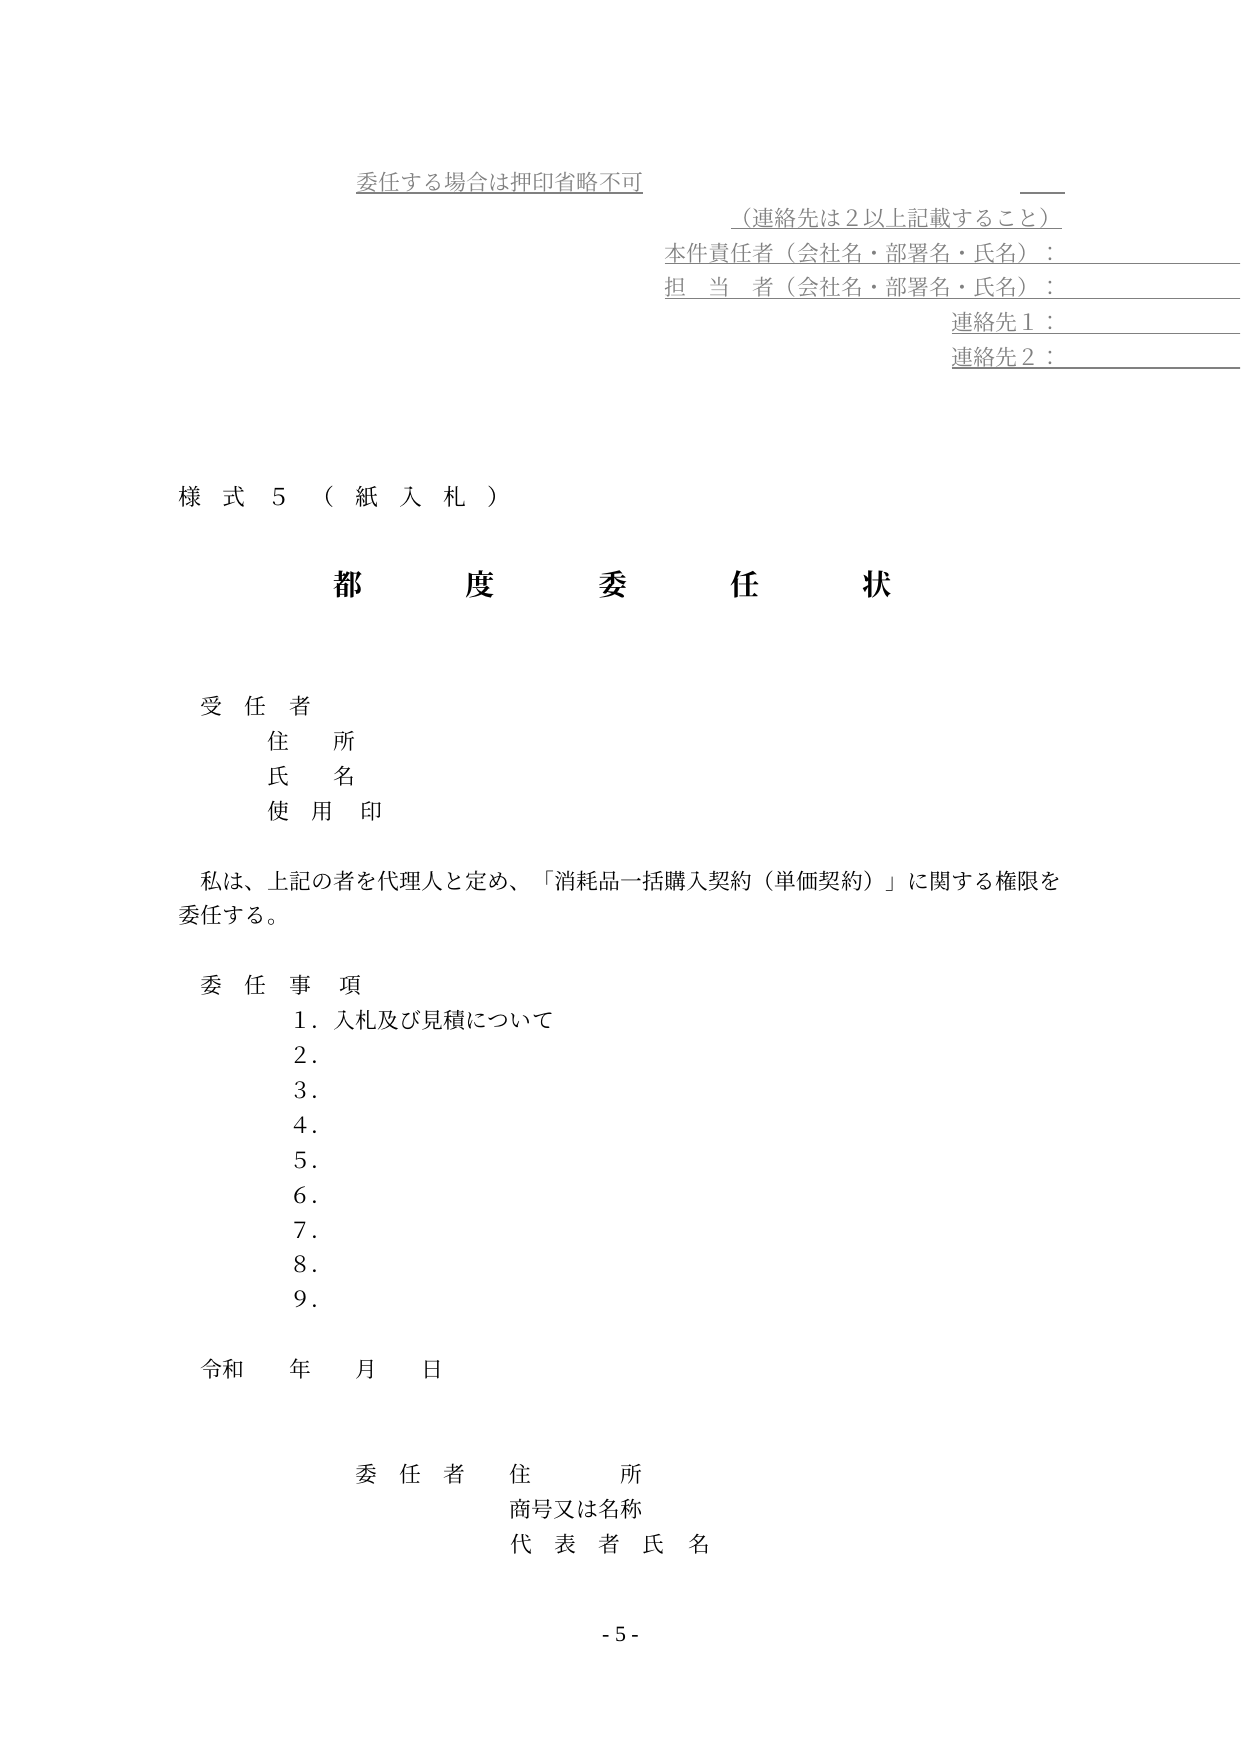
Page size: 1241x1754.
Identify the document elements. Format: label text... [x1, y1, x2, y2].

text 連絡先１： [178, 304, 1062, 339]
text １．入札及び見積について [178, 1002, 1062, 1037]
text 受 任 者 [178, 688, 1062, 723]
text 様式５（紙入札） [178, 443, 1062, 513]
text 令和 年 月 日 [178, 1351, 1062, 1386]
text 使用印 [266, 792, 1062, 827]
text ５． [178, 1141, 1062, 1176]
text 委任する場合は押印省略不可 [178, 164, 1062, 199]
text 私は、上記の者を代理人と定め、「消耗品一括購入契約（単価契約）」に関する権限を委任する。 [178, 862, 1062, 932]
text ９． [178, 1281, 1062, 1316]
text 代表者氏名 [178, 1525, 1062, 1560]
text 連絡先２： [178, 339, 1062, 374]
text 担 当 者（会社名・部署名・氏名）： [178, 269, 1062, 304]
text ２． [178, 1037, 1062, 1072]
text 都 度 委 任 状 [178, 548, 1062, 618]
text 委 任 者 住 所 [178, 1455, 1062, 1490]
text ４． [178, 1106, 1062, 1141]
text 委任事項 [178, 967, 1062, 1002]
text 商号又は名称 [178, 1490, 1062, 1525]
text （連絡先は２以上記載すること） [178, 199, 1062, 234]
text 本件責任者（会社名・部署名・氏名）： [178, 234, 1062, 269]
text ６． [178, 1176, 1062, 1211]
text ７． [178, 1211, 1062, 1246]
text ８． [178, 1246, 1062, 1281]
text ３． [178, 1072, 1062, 1106]
text 住 所 [266, 723, 1062, 757]
text 氏 名 [266, 757, 1062, 792]
